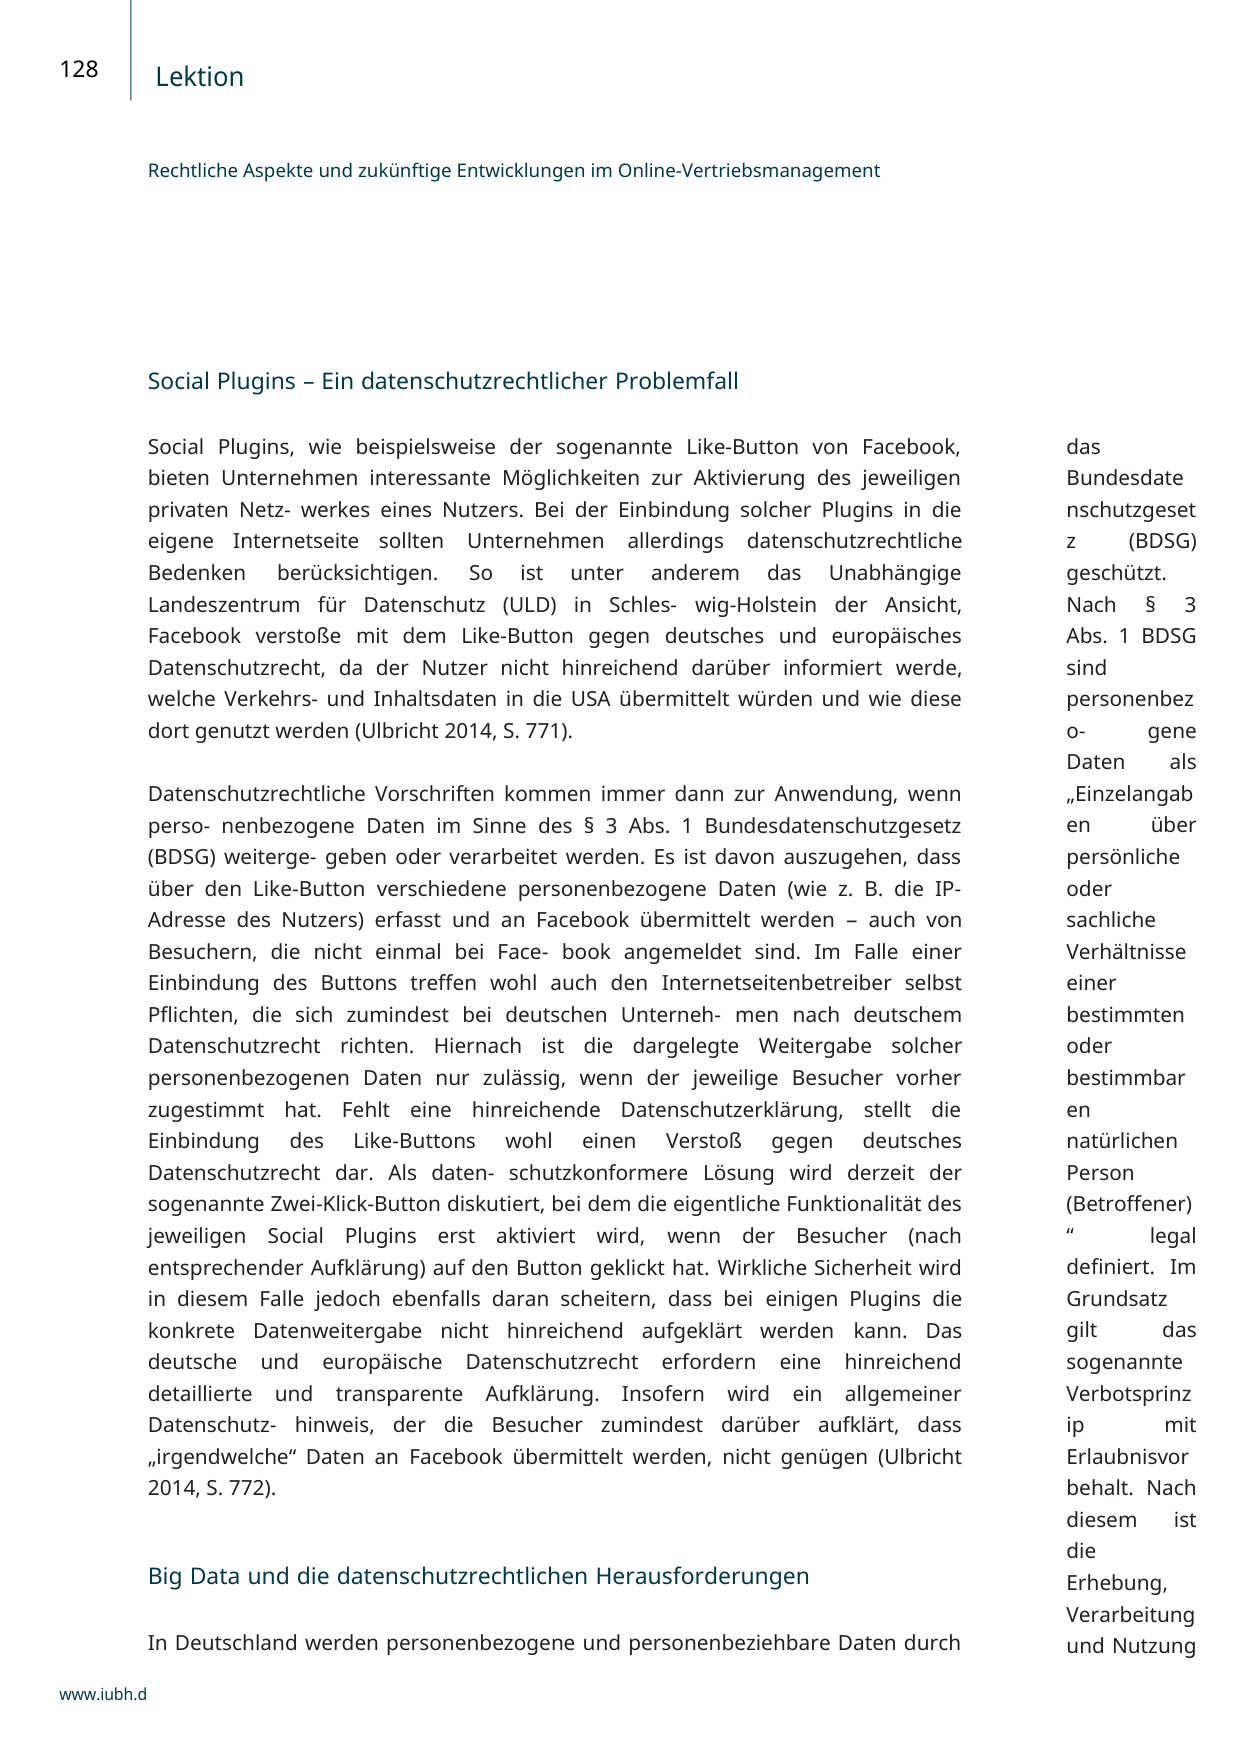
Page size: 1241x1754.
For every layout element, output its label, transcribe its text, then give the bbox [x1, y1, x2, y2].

subtitle Social Plugins – Ein datenschutzrechtlicher Problemfall [148, 365, 1196, 396]
text Social Plugins, wie beispielsweise der sogenannte Like-Button von Facebook, bieten Unternehmen interessante Möglichkeiten zur Aktivierung des jeweiligen privaten Netz- werkes eines Nutzers. Bei der Einbindung solcher Plugins in die eigene Internetseite sollten Unternehmen allerdings datenschutzrechtliche Bedenken berücksichtigen. So ist unter anderem das Unabhängige Landeszentrum für Datenschutz (ULD) in Schles- wig-Holstein der Ansicht, Facebook verstoße mit dem Like-Button gegen deutsches und europäisches Datenschutzrecht, da der Nutzer nicht hinreichend darüber informiert werde, welche Verkehrs- und Inhaltsdaten in die USA übermittelt würden und wie diese dort genutzt werden (Ulbricht 2014, S. 771). [148, 432, 962, 744]
text Datenschutzrechtliche Vorschriften kommen immer dann zur Anwendung, wenn perso- nenbezogene Daten im Sinne des § 3 Abs. 1 Bundesdatenschutzgesetz (BDSG) weiterge- geben oder verarbeitet werden. Es ist davon auszugehen, dass über den Like-Button verschiedene personenbezogene Daten (wie z. B. die IP-Adresse des Nutzers) erfasst und an Facebook übermittelt werden – auch von Besuchern, die nicht einmal bei Face- book angemeldet sind. Im Falle einer Einbindung des Buttons treffen wohl auch den Internetseitenbetreiber selbst Pﬂichten, die sich zumindest bei deutschen Unterneh- men nach deutschem Datenschutzrecht richten. Hiernach ist die dargelegte Weitergabe solcher personenbezogenen Daten nur zulässig, wenn der jeweilige Besucher vorher zugestimmt hat. Fehlt eine hinreichende Datenschutzerklärung, stellt die Einbindung des Like-Buttons wohl einen Verstoß gegen deutsches Datenschutzrecht dar. Als daten- schutzkonformere Lösung wird derzeit der sogenannte Zwei-Klick-Button diskutiert, bei dem die eigentliche Funktionalität des jeweiligen Social Plugins erst aktiviert wird, wenn der Besucher (nach entsprechender Aufklärung) auf den Button geklickt hat. Wirkliche Sicherheit wird in diesem Falle jedoch ebenfalls daran scheitern, dass bei einigen Plugins die konkrete Datenweitergabe nicht hinreichend aufgeklärt werden kann. Das deutsche und europäische Datenschutzrecht erfordern eine hinreichend detaillierte und transparente Aufklärung. Insofern wird ein allgemeiner Datenschutz- hinweis, der die Besucher zumindest darüber aufklärt, dass „irgendwelche“ Daten an Facebook übermittelt werden, nicht genügen (Ulbricht 2014, S. 772). [148, 779, 962, 1502]
picture [76, 1691, 82, 1698]
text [148, 1628, 962, 1657]
subtitle Big Data und die datenschutzrechtlichen Herausforderungen [148, 1560, 962, 1591]
text Rechtliche Aspekte und zukünftige Entwicklungen im Online-Vertriebsmanagement [148, 157, 1196, 182]
